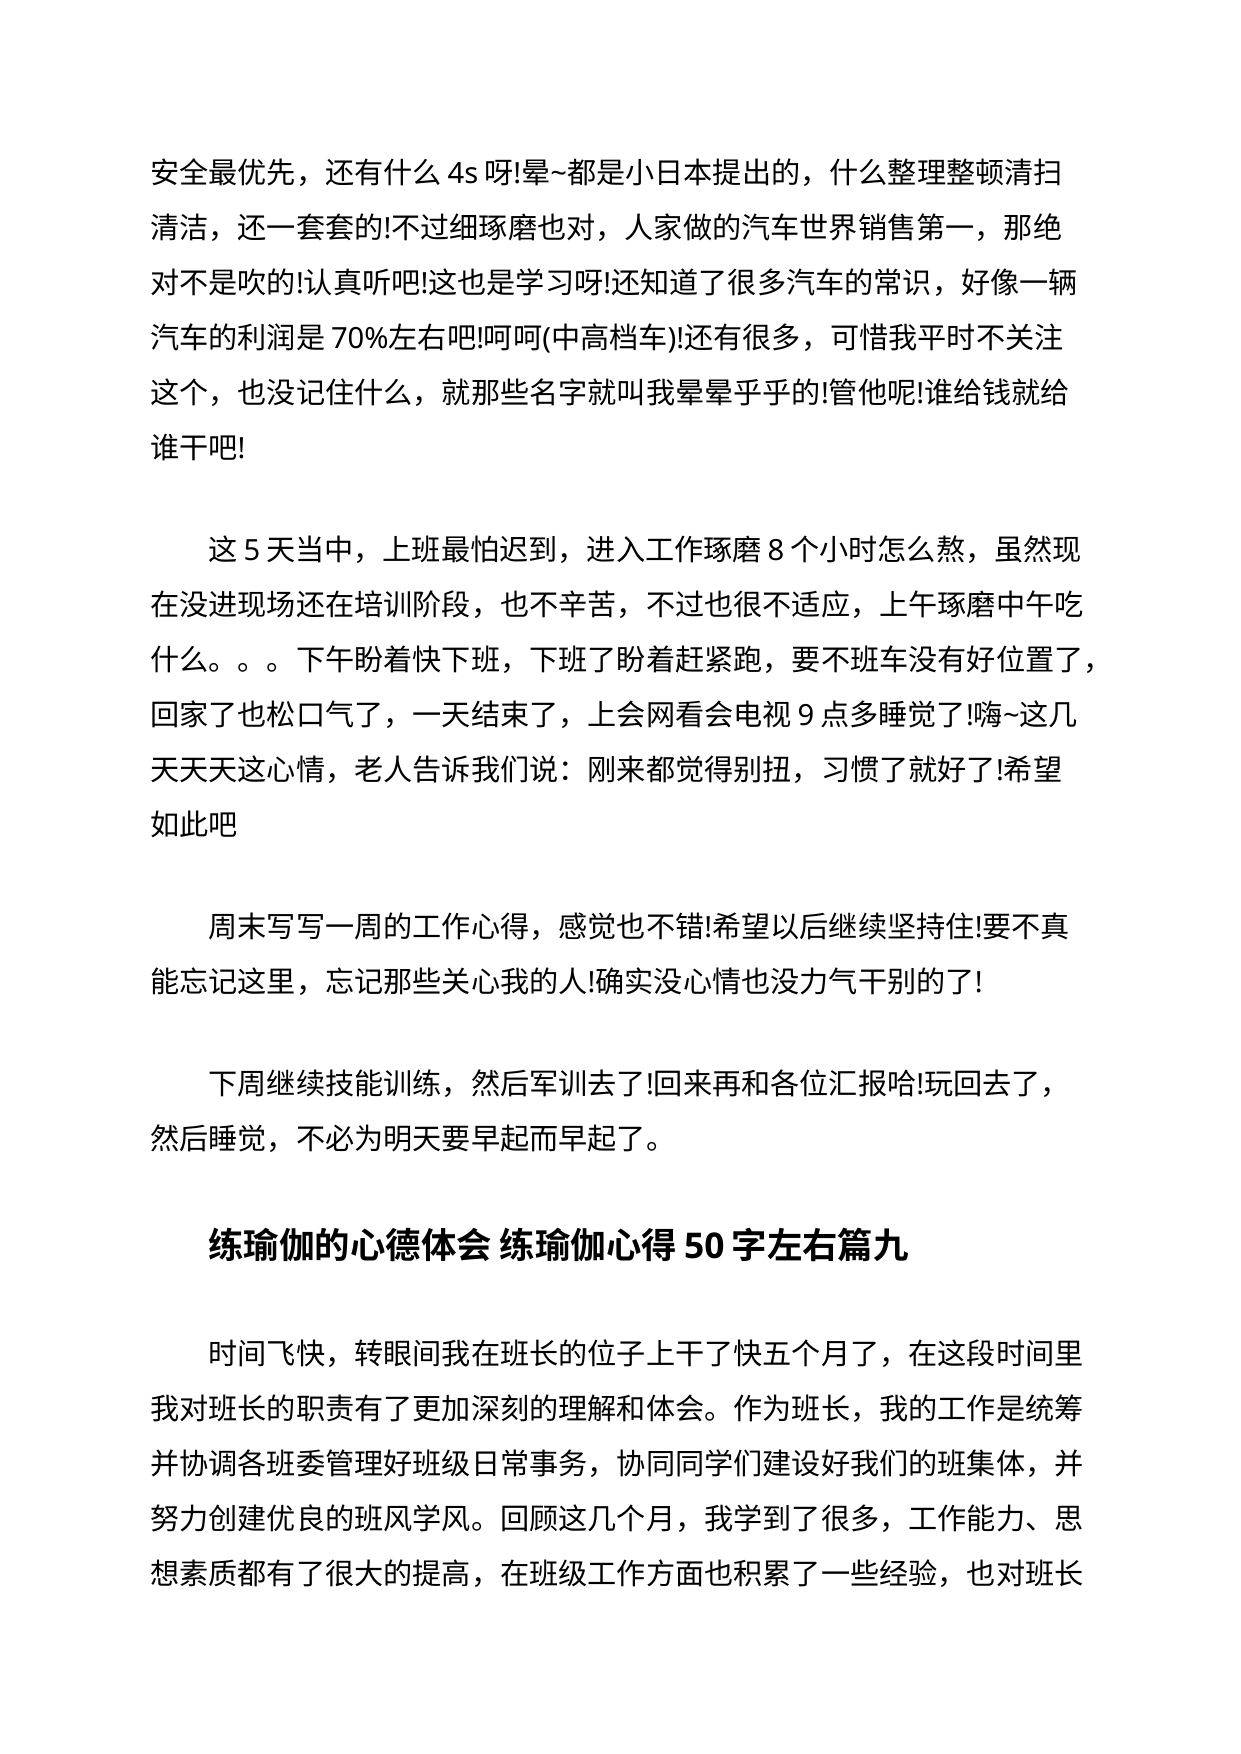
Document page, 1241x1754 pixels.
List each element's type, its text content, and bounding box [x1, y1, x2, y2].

text 周末写写一周的工作心得，感觉也不错!希望以后继续坚持住!要不真能忘记这里，忘记那些关心我的人!确实没心情也没力气干别的了! [150, 903, 1090, 1001]
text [150, 150, 1090, 467]
text 练瑜伽的心德体会 练瑜伽心得50字左右篇九 [150, 1217, 1090, 1269]
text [150, 1331, 1090, 1593]
text 下周继续技能训练，然后军训去了!回来再和各位汇报哈!玩回去了，然后睡觉，不必为明天要早起而早起了。 [150, 1061, 1090, 1158]
text 这5天当中，上班最怕迟到，进入工作琢磨8个小时怎么熬，虽然现在没进现场还在培训阶段，也不辛苦，不过也很不适应，上午琢磨中午吃什么。。。下午盼着快下班，下班了盼着赶紧跑，要不班车没有好位置了，回家了也松口气了，一天结束了，上会网看会电视9点多睡觉了!嗨~这几天天天这心情，老人告诉我们说：刚来都觉得别扭，习惯了就好了!希望如此吧 [150, 527, 1090, 844]
